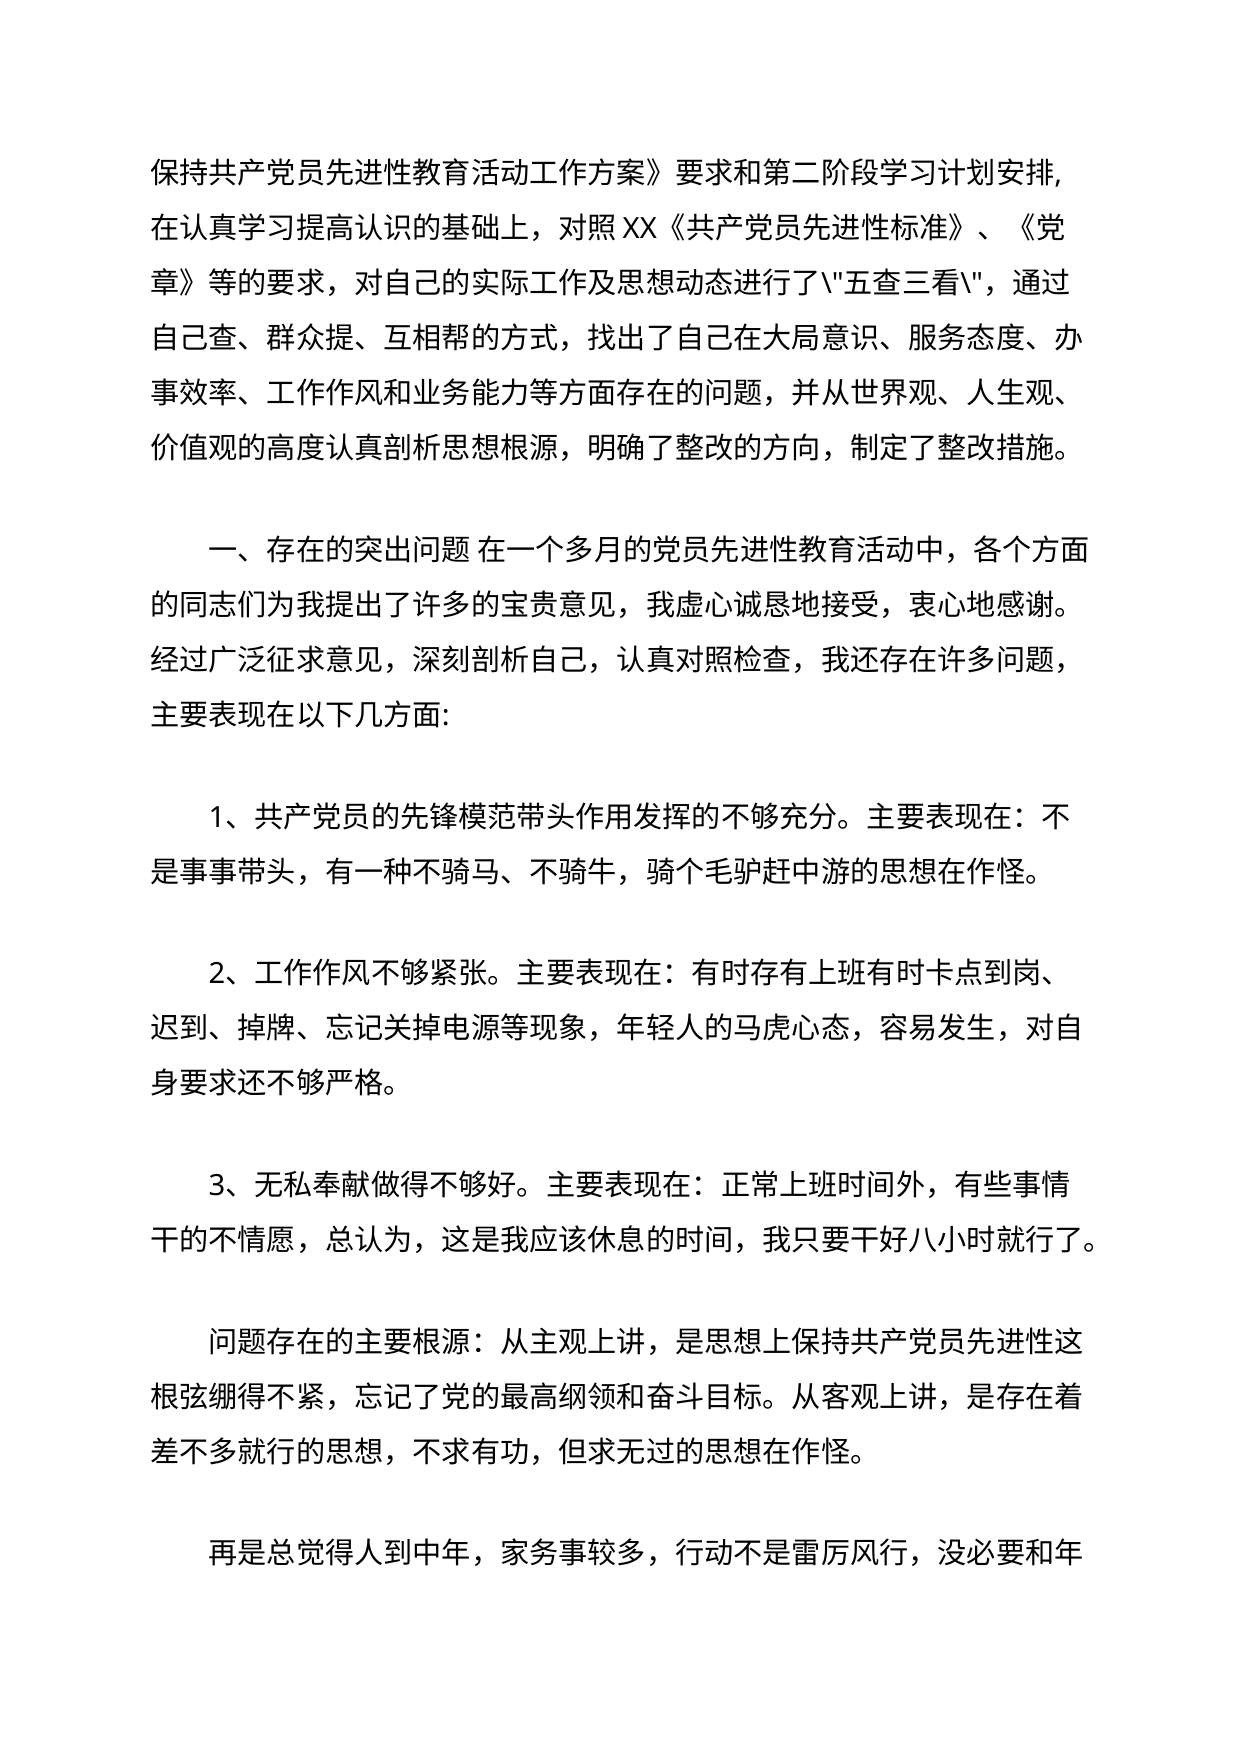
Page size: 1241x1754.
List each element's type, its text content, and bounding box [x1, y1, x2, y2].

text 一、存在的突出问题 在一个多月的党员先进性教育活动中，各个方面的同志们为我提出了许多的宝贵意见，我虚心诚恳地接受，衷心地感谢。经过广泛征求意见，深刻剖析自己，认真对照检查，我还存在许多问题，主要表现在以下几方面: [150, 527, 1090, 734]
text 1、共产党员的先锋模范带头作用发挥的不够充分。主要表现在：不是事事带头，有一种不骑马、不骑牛，骑个毛驴赶中游的思想在作怪。 [150, 793, 1090, 891]
text 问题存在的主要根源：从主观上讲，是思想上保持共产党员先进性这根弦绷得不紧，忘记了党的最高纲领和奋斗目标。从客观上讲，是存在着差不多就行的思想，不求有功，但求无过的思想在作怪。 [150, 1318, 1090, 1471]
text 3、无私奉献做得不够好。主要表现在：正常上班时间外，有些事情干的不情愿，总认为，这是我应该休息的时间，我只要干好八小时就行了。 [150, 1162, 1090, 1259]
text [150, 1530, 1090, 1572]
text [150, 150, 1090, 467]
text 2、工作作风不够紧张。主要表现在：有时存有上班有时卡点到岗、迟到、掉牌、忘记关掉电源等现象，年轻人的马虎心态，容易发生，对自身要求还不够严格。 [150, 950, 1090, 1102]
